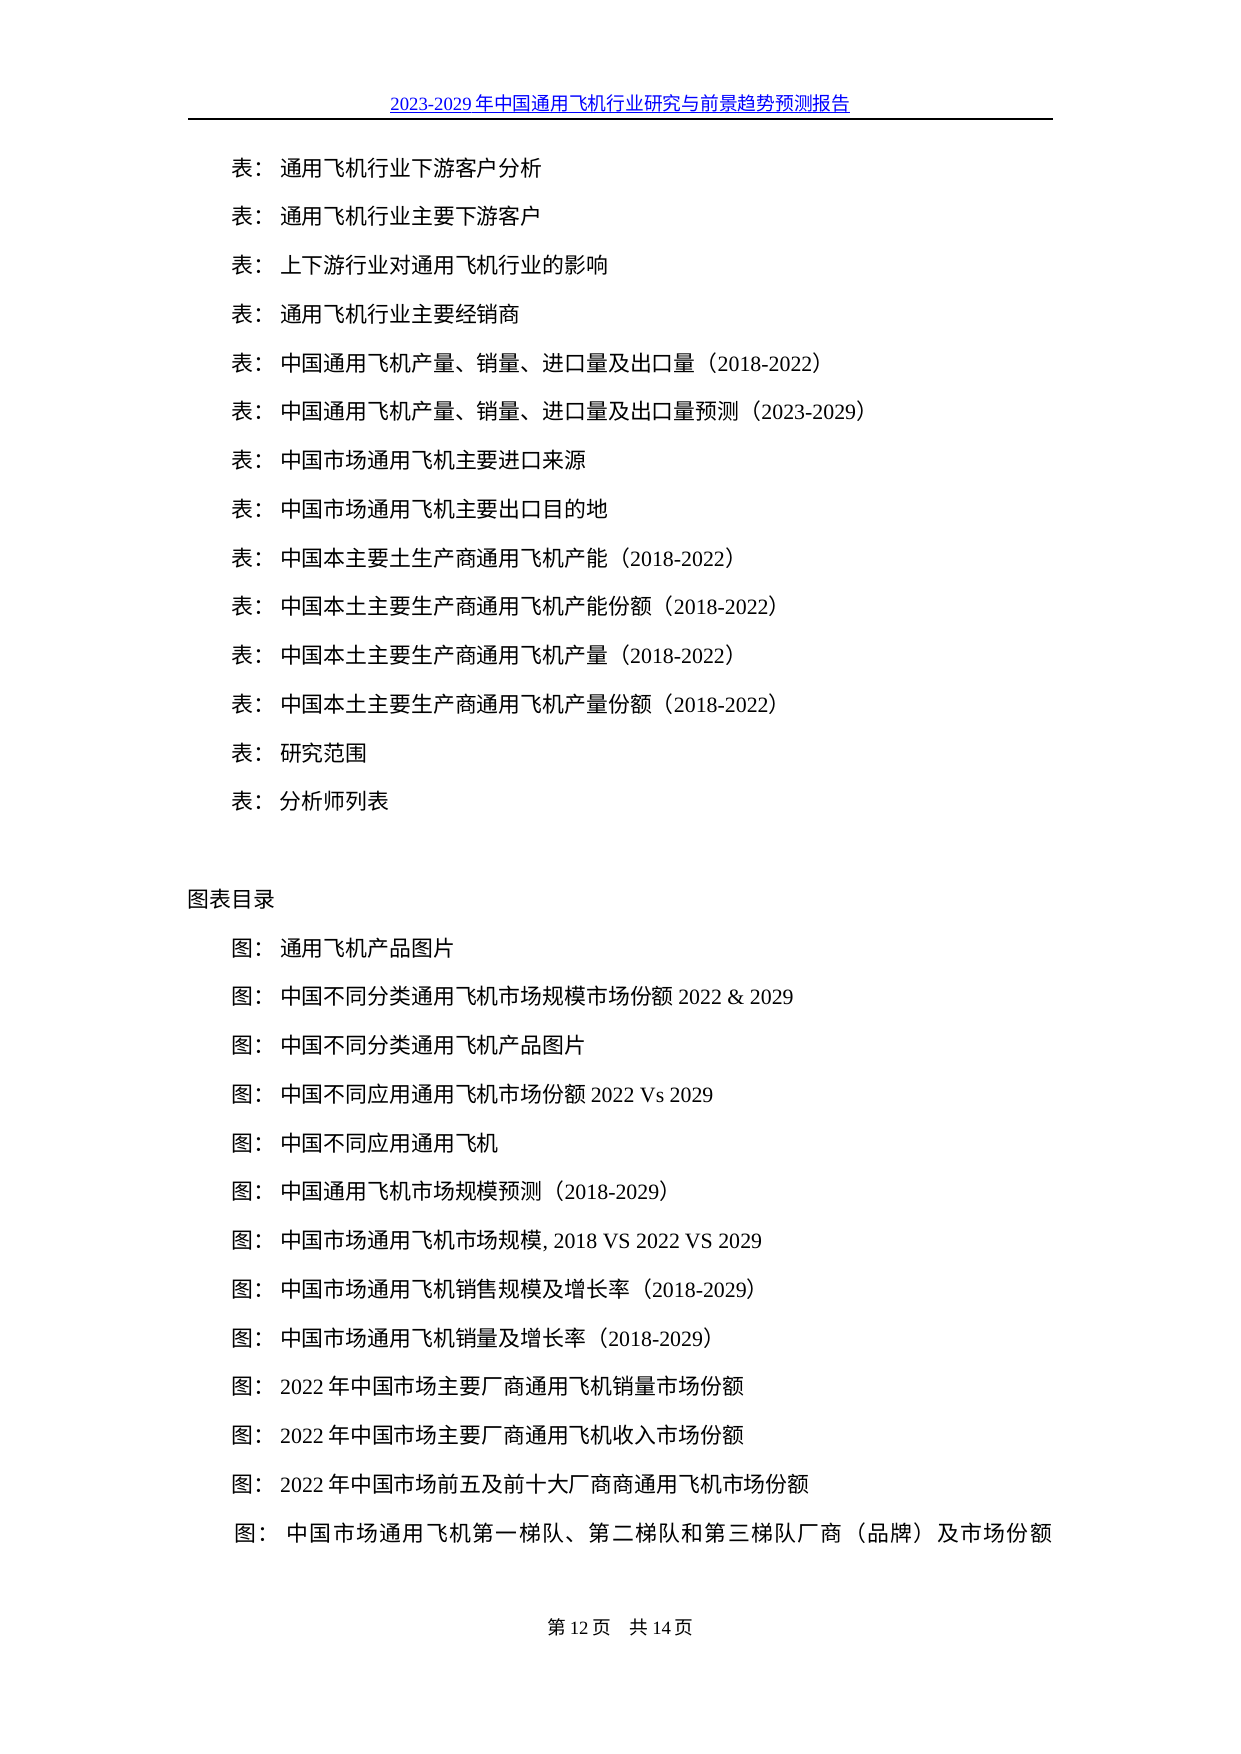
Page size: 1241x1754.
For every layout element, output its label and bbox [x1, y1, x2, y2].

text [187, 150, 1053, 1548]
